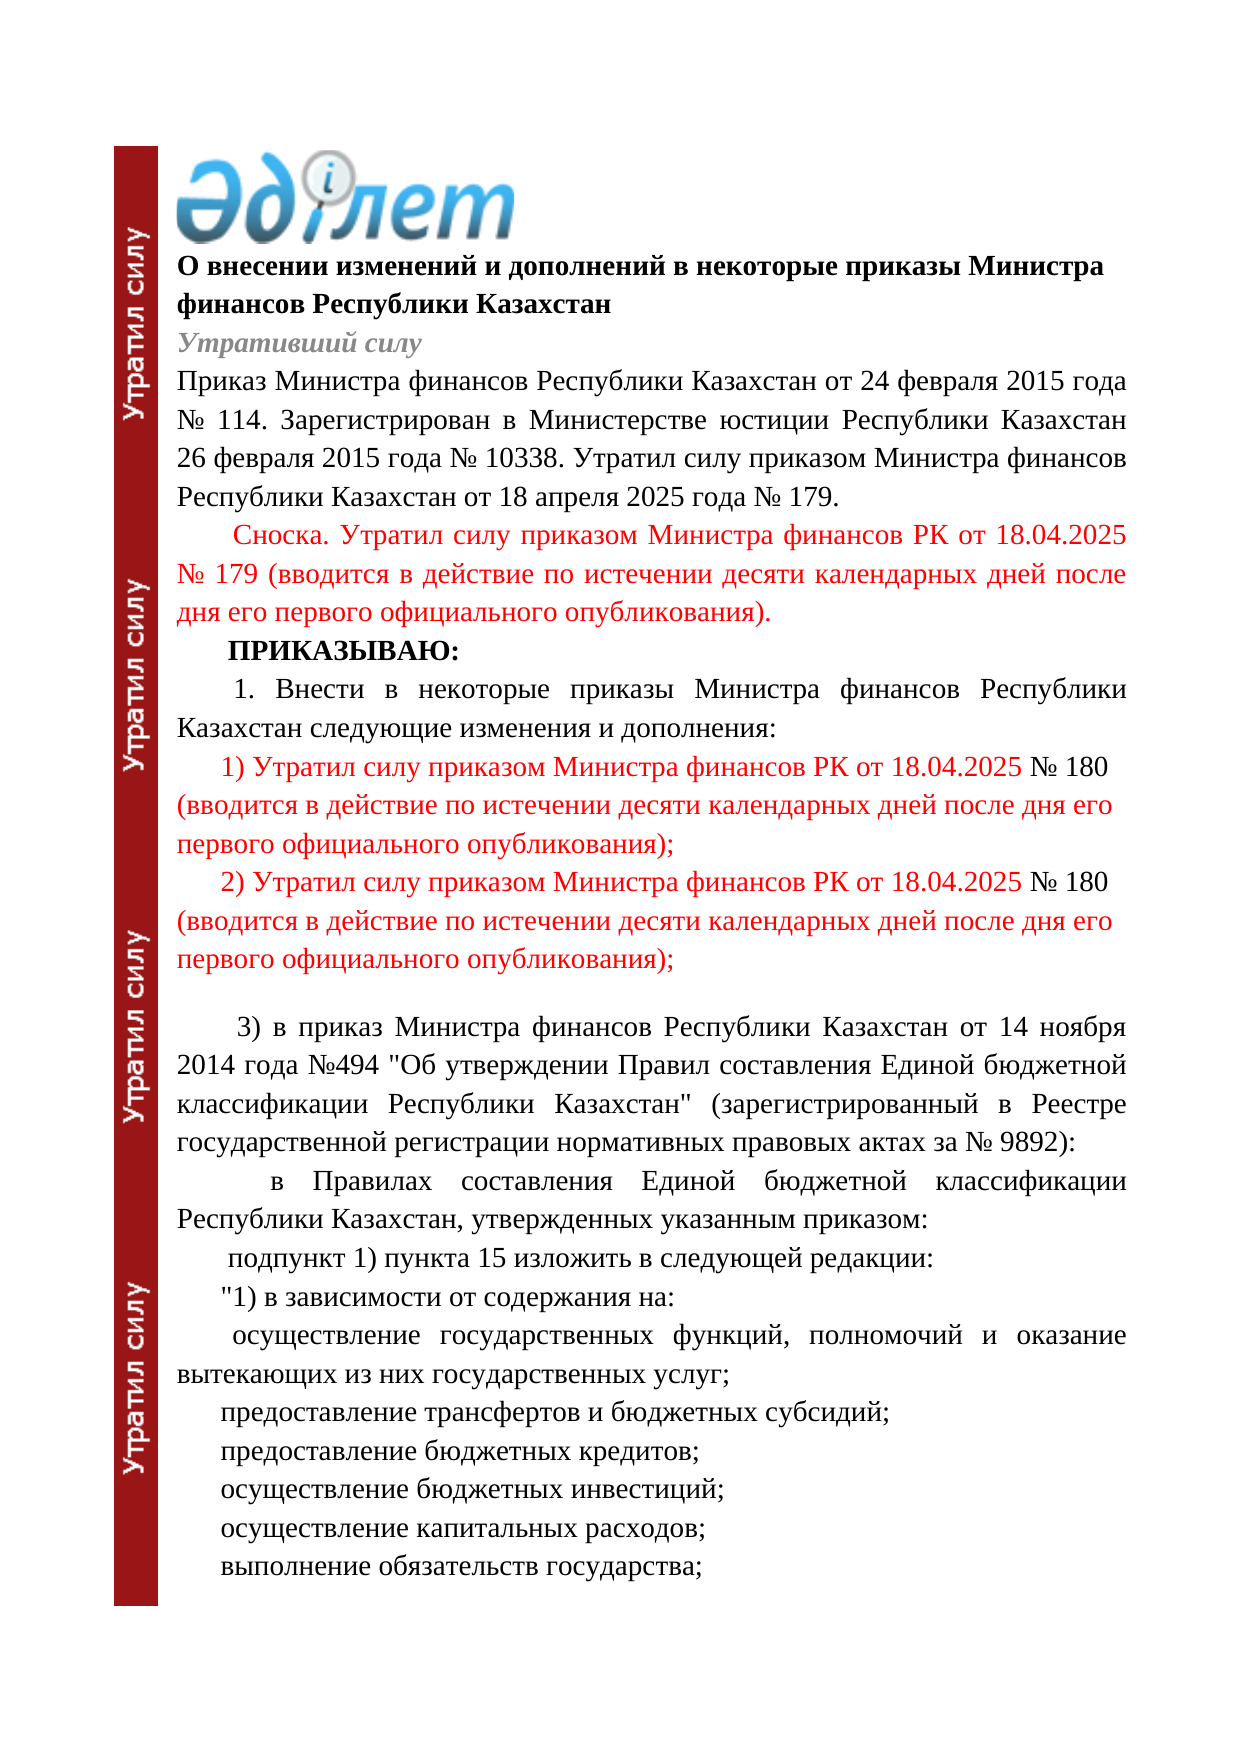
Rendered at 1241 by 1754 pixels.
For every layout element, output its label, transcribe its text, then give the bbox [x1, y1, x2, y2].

text в Правилах составления Единой бюджетной классификации Республики Казахстан, утвержденных указанным приказом: [112, 1163, 1128, 1235]
text 1. Внести в некоторые приказы Министра финансов Республики Казахстан следующие изменения и дополнения: [112, 672, 1128, 744]
text предоставление бюджетных кредитов; [112, 1433, 1128, 1466]
picture [114, 358, 158, 363]
text ПРИКАЗЫВАЮ: [112, 633, 1128, 667]
picture [114, 1428, 158, 1433]
text предоставление трансфертов и бюджетных субсидий; [112, 1394, 1128, 1428]
picture [114, 1389, 158, 1394]
text подпункт 1) пункта 15 изложить в следующей редакции: [112, 1240, 1128, 1274]
picture [114, 1582, 158, 1606]
picture [114, 744, 158, 749]
text выполнение обязательств государства; [112, 1548, 1128, 1582]
picture [114, 146, 158, 248]
picture [114, 512, 158, 517]
picture [114, 1543, 158, 1548]
picture [114, 667, 158, 672]
text Приказ Министра финансов Республики Казахстан от 24 февраля 2015 года № 114. Зарегистрирован в Министерстве юстиции Республики Казахстан 26 февраля 2015 года № 10338. Утратил силу приказом Министра финансов Республики Казахстан от 18 апреля 2025 года № 179. [112, 363, 1128, 512]
text 3) в приказ Министра финансов Республики Казахстан от 14 ноября 2014 года №494 "Об утверждении Правил составления Единой бюджетной классификации Республики Казахстан" (зарегистрированный в Реестре государственной регистрации нормативных правовых актах за № 9892): [112, 1009, 1128, 1158]
picture [114, 1312, 158, 1317]
picture [114, 320, 158, 325]
picture [114, 628, 158, 633]
text О внесении изменений и дополнений в некоторые приказы Министра финансов Республики Казахстан [112, 248, 1128, 320]
picture [114, 1466, 158, 1471]
picture [114, 1505, 158, 1510]
picture [114, 1158, 158, 1163]
text осуществление бюджетных инвестиций; [112, 1471, 1128, 1505]
text 1) Утратил силу приказом Министра финансов РК от 18.04.2025 № 180 (вводится в действие по истечении десяти календарных дней после дня его первого официального опубликования); 2) Утратил силу приказом Министра финансов РК от 18.04.2025 № 180 (вводится в действие по истечении десяти календарных дней после дня его первого официального опубликования); [112, 749, 1128, 1005]
text осуществление капитальных расходов; [112, 1510, 1128, 1543]
picture [114, 1274, 158, 1279]
text осуществление государственных функций, полномочий и оказание вытекающих из них государственных услуг; [112, 1317, 1128, 1389]
picture [114, 1235, 158, 1240]
text Утративший силу [112, 325, 1128, 358]
text Сноска. Утратил силу приказом Министра финансов РК от 18.04.2025 № 179 (вводится в действие по истечении десяти календарных дней после дня его первого официального опубликования). [112, 517, 1128, 628]
picture [114, 1005, 158, 1009]
picture [176, 150, 515, 244]
text "1) в зависимости от содержания на: [112, 1279, 1128, 1312]
